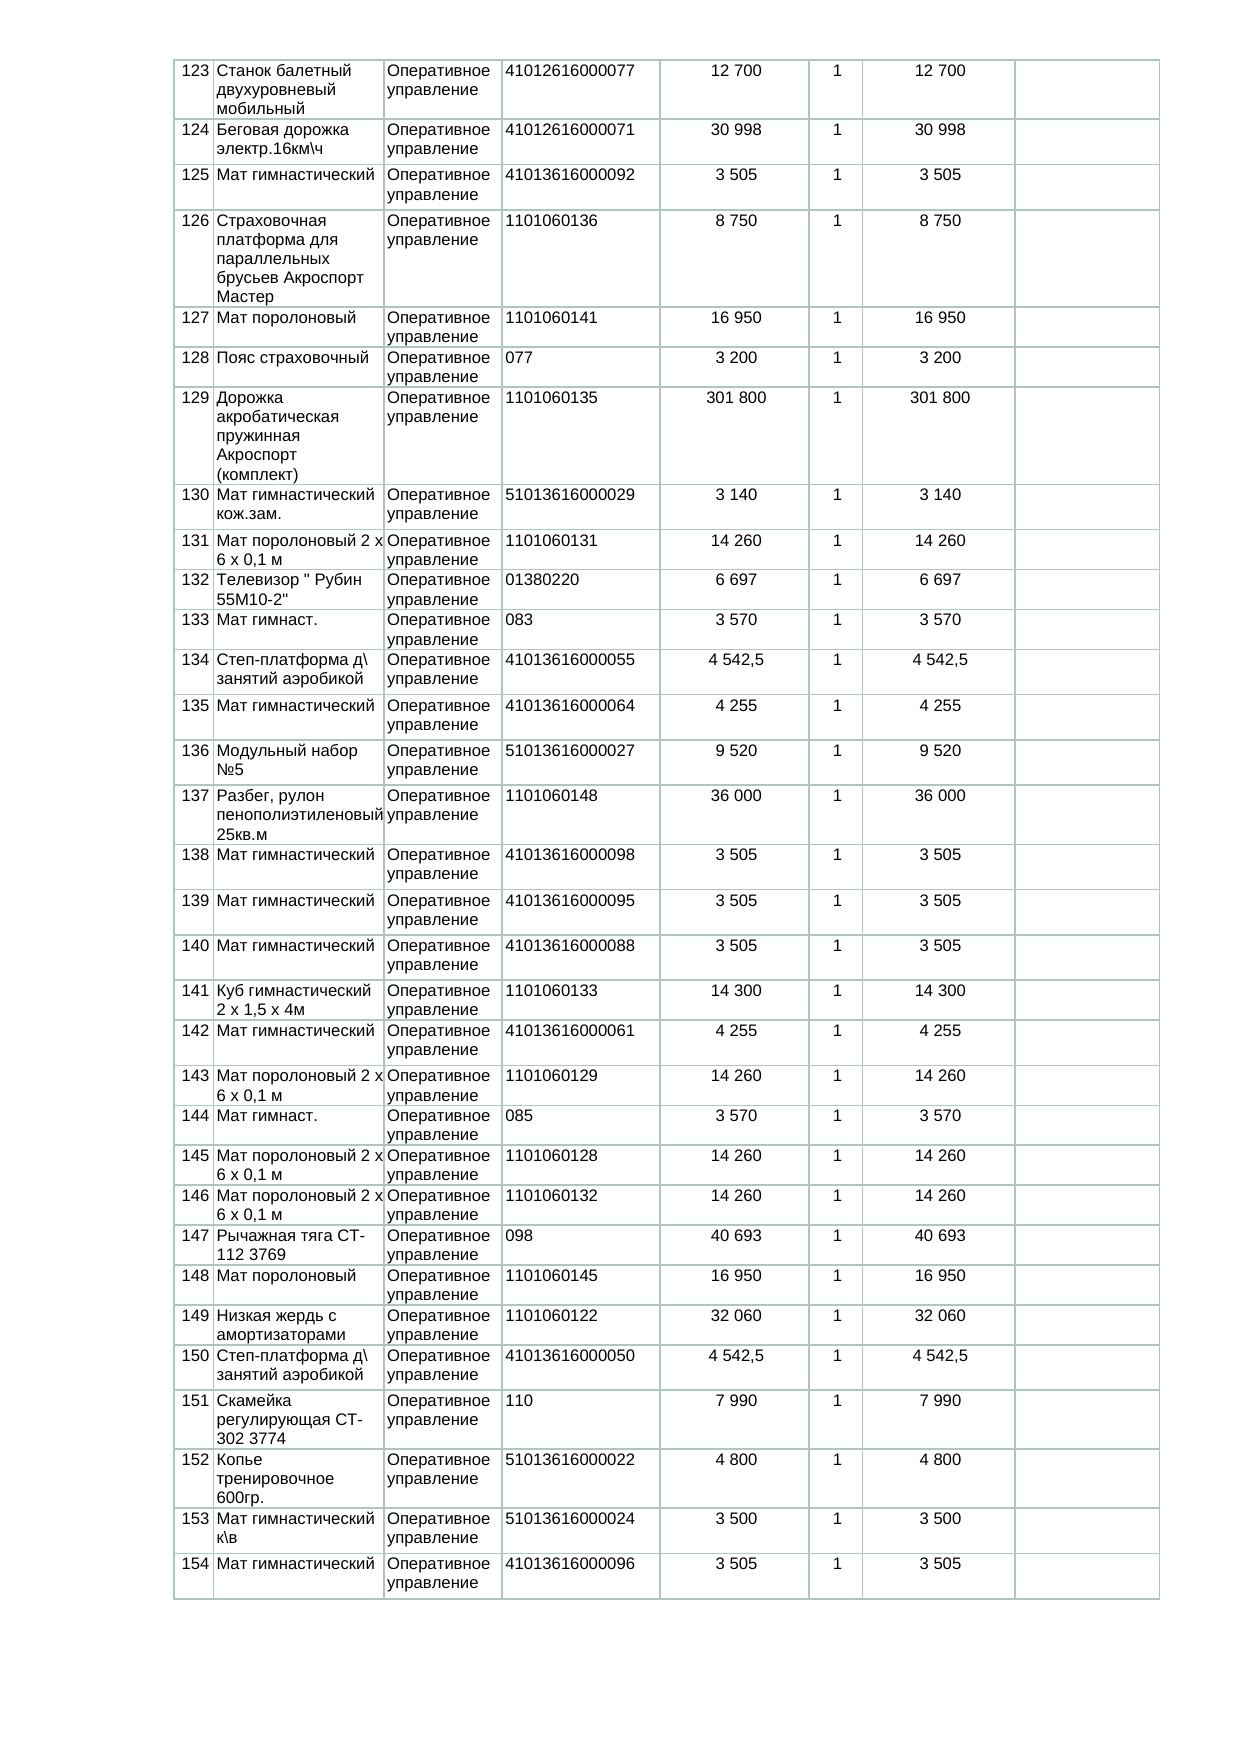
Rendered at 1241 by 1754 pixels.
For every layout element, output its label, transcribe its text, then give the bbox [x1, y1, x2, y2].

table_cell Оперативное управление [385, 1509, 501, 1553]
table_cell 3 505 [863, 936, 1014, 979]
table_cell 1 [810, 211, 862, 306]
table_cell 3 570 [863, 1106, 1014, 1144]
table_cell Оперативное управление [385, 1106, 501, 1144]
table_cell 1 [810, 786, 862, 843]
table_cell 36 000 [863, 786, 1014, 843]
table_cell [1016, 786, 1159, 843]
table_cell 9 520 [863, 741, 1014, 784]
table_cell 1 [810, 1266, 862, 1304]
table_cell 1101060132 [503, 1186, 659, 1224]
table_cell 3 570 [863, 610, 1014, 648]
table_cell Оперативное управление [385, 530, 501, 569]
table_cell 110 [503, 1391, 659, 1448]
table_cell 128 [175, 348, 213, 386]
table_cell 14 260 [661, 1186, 808, 1224]
table_cell 1 [810, 650, 862, 694]
table_cell Оперативное управление [385, 695, 501, 739]
table_cell 41012616000071 [503, 120, 659, 163]
table_cell 01380220 [503, 570, 659, 608]
table_cell 51013616000022 [503, 1450, 659, 1507]
table_cell 149 [175, 1306, 213, 1344]
table_cell Оперативное управление [385, 936, 501, 979]
table_cell 1 [810, 695, 862, 739]
table_cell [1016, 1066, 1159, 1104]
table_cell 125 [175, 165, 213, 209]
table_cell 41013616000064 [503, 695, 659, 739]
table_cell [1016, 530, 1159, 569]
table_cell 1 [810, 165, 862, 209]
table_cell Оперативное управление [385, 786, 501, 843]
table_cell 147 [175, 1226, 213, 1264]
table_cell Оперативное управление [385, 1346, 501, 1389]
table_cell 127 [175, 308, 213, 346]
table_cell [1016, 981, 1159, 1019]
table_cell [1016, 1554, 1159, 1598]
table_cell 4 542,5 [661, 650, 808, 694]
table_cell 4 255 [661, 1021, 808, 1064]
table_cell Оперативное управление [385, 485, 501, 529]
table_cell 1101060148 [503, 786, 659, 843]
table_cell [1016, 1450, 1159, 1507]
table_cell 16 950 [863, 308, 1014, 346]
table_cell 1 [810, 1450, 862, 1507]
table_cell 4 800 [863, 1450, 1014, 1507]
table_cell 132 [175, 570, 213, 608]
table_cell 9 520 [661, 741, 808, 784]
table_cell 301 800 [661, 388, 808, 483]
table_cell 40 693 [863, 1226, 1014, 1264]
table_cell [1016, 61, 1159, 118]
table_cell 14 260 [863, 1066, 1014, 1104]
table_cell Станок балетный двухуровневый мобильный [214, 61, 383, 118]
table_cell 123 [175, 61, 213, 118]
table_cell 3 140 [661, 485, 808, 529]
table_cell 1 [810, 485, 862, 529]
table_cell Оперативное управление [385, 1226, 501, 1264]
table_cell Мат поролоновый [214, 1266, 383, 1304]
table_cell Мат поролоновый [214, 308, 383, 346]
table_cell 1101060141 [503, 308, 659, 346]
table_cell 085 [503, 1106, 659, 1144]
table_cell 144 [175, 1106, 213, 1144]
table_cell 124 [175, 120, 213, 163]
table_cell 41013616000095 [503, 890, 659, 934]
table_cell Скамейка регулирующая СТ-302 3774 [214, 1391, 383, 1448]
table_cell Мат гимнастический [214, 936, 383, 979]
table_cell 12 700 [661, 61, 808, 118]
table_cell [1016, 890, 1159, 934]
table_cell Оперативное управление [385, 610, 501, 648]
table_cell Оперативное управление [385, 1306, 501, 1344]
table_cell [1016, 570, 1159, 608]
table_cell 30 998 [863, 120, 1014, 163]
table_cell 1 [810, 1021, 862, 1064]
table_cell [1016, 1266, 1159, 1304]
table_cell 133 [175, 610, 213, 648]
table_cell 1 [810, 348, 862, 386]
table_cell 1 [810, 1346, 862, 1389]
table_cell Копье тренировочное 600гр. [214, 1450, 383, 1507]
table_cell 12 700 [863, 61, 1014, 118]
table_cell Рычажная тяга СТ-112 3769 [214, 1226, 383, 1264]
table_cell [1016, 1106, 1159, 1144]
table_cell [1016, 650, 1159, 694]
table_cell 3 505 [661, 165, 808, 209]
table_cell 1 [810, 1146, 862, 1184]
table_cell 150 [175, 1346, 213, 1389]
table_cell 1 [810, 845, 862, 889]
table_cell 139 [175, 890, 213, 934]
table_cell 1101060135 [503, 388, 659, 483]
table_cell 1 [810, 570, 862, 608]
table_cell Модульный набор №5 [214, 741, 383, 784]
table_cell 41013616000050 [503, 1346, 659, 1389]
table_cell 3 505 [661, 890, 808, 934]
table_cell 4 800 [661, 1450, 808, 1507]
table_cell 143 [175, 1066, 213, 1104]
table_cell 8 750 [661, 211, 808, 306]
table_cell [1016, 1346, 1159, 1389]
table_cell 30 998 [661, 120, 808, 163]
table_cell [385, 61, 501, 118]
table_cell 1 [810, 1391, 862, 1448]
table_cell 1 [810, 890, 862, 934]
table_cell Степ-платформа д\занятий аэробикой [214, 1346, 383, 1389]
table_cell 3 505 [863, 165, 1014, 209]
table_cell 1101060133 [503, 981, 659, 1019]
table_cell Оперативное управление [385, 845, 501, 889]
table_cell 1 [810, 1226, 862, 1264]
table_cell 1 [810, 981, 862, 1019]
table_cell 3 505 [661, 845, 808, 889]
table_cell 1 [810, 1306, 862, 1344]
table_cell 130 [175, 485, 213, 529]
table_cell [1016, 1146, 1159, 1184]
table_cell Оперативное управление [385, 890, 501, 934]
table_cell Страховочная платформа для параллельных брусьев Акроспорт Мастер [214, 211, 383, 306]
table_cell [385, 120, 501, 163]
table_cell Мат поролоновый 2 х 6 х 0,1 м [214, 1146, 383, 1184]
table_cell [1016, 845, 1159, 889]
table_cell Мат гимнастический [214, 1021, 383, 1064]
table_cell 4 542,5 [863, 650, 1014, 694]
table_cell Оперативное управление [385, 211, 501, 306]
table_cell [1016, 1391, 1159, 1448]
table_cell 1 [810, 1106, 862, 1144]
table_cell Оперативное управление [385, 1021, 501, 1064]
table_cell 152 [175, 1450, 213, 1507]
table_cell Оперативное управление [385, 570, 501, 608]
table_cell 1101060129 [503, 1066, 659, 1104]
table_cell Оперативное управление [385, 981, 501, 1019]
table_cell 098 [503, 1226, 659, 1264]
table_cell 1101060128 [503, 1146, 659, 1184]
table_cell Мат гимнастический к\в [214, 1509, 383, 1553]
table_cell 3 200 [661, 348, 808, 386]
table_cell 14 260 [863, 1146, 1014, 1184]
table_cell Оперативное управление [385, 348, 501, 386]
table_cell 4 542,5 [863, 1346, 1014, 1389]
table_cell 1101060131 [503, 530, 659, 569]
table_cell Телевизор " Рубин 55М10-2" [214, 570, 383, 608]
table_cell 51013616000024 [503, 1509, 659, 1553]
table_cell Беговая дорожка электр.16км\ч [214, 120, 383, 163]
table_cell 135 [175, 695, 213, 739]
table_cell Мат гимнастический [214, 1554, 383, 1598]
table_cell [1016, 936, 1159, 979]
table_cell Куб гимнастический 2 х 1,5 х 4м [214, 981, 383, 1019]
table_cell Оперативное управление [385, 1066, 501, 1104]
table_cell 3 570 [661, 610, 808, 648]
table_cell [1016, 1509, 1159, 1553]
table_cell Оперативное управление [385, 1186, 501, 1224]
table_cell Дорожка акробатическая пружинная Акроспорт (комплект) [214, 388, 383, 483]
table_cell [1016, 1186, 1159, 1224]
table_cell 4 255 [661, 695, 808, 739]
table_cell 51013616000027 [503, 741, 659, 784]
table_cell [1016, 1306, 1159, 1344]
table_cell 3 500 [863, 1509, 1014, 1553]
table_cell Низкая жердь с амортизаторами [214, 1306, 383, 1344]
table_cell 14 300 [863, 981, 1014, 1019]
table_cell 3 505 [661, 936, 808, 979]
table_cell 1101060122 [503, 1306, 659, 1344]
table_cell 136 [175, 741, 213, 784]
table_cell 41013616000092 [503, 165, 659, 209]
table_cell 16 950 [863, 1266, 1014, 1304]
table_cell 1 [810, 388, 862, 483]
table_cell [1016, 120, 1159, 163]
table_cell 129 [175, 388, 213, 483]
table_cell 1 [810, 308, 862, 346]
table_cell Мат поролоновый 2 х 6 х 0,1 м [214, 1066, 383, 1104]
table_cell 1101060136 [503, 211, 659, 306]
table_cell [385, 1554, 501, 1598]
table_cell 32 060 [863, 1306, 1014, 1344]
table_cell [1016, 1021, 1159, 1064]
table_cell Оперативное управление [385, 1450, 501, 1507]
table_cell Оперативное управление [385, 165, 501, 209]
table_cell 36 000 [661, 786, 808, 843]
table_cell 1 [810, 741, 862, 784]
table_cell 301 800 [863, 388, 1014, 483]
table_cell 083 [503, 610, 659, 648]
table_cell [1016, 741, 1159, 784]
table_cell Оперативное управление [385, 1391, 501, 1448]
table_cell 41013616000098 [503, 845, 659, 889]
table_cell 14 260 [661, 530, 808, 569]
table_cell Оперативное управление [385, 388, 501, 483]
table_cell Оперативное управление [385, 1266, 501, 1304]
table_cell Мат поролоновый 2 х 6 х 0,1 м [214, 1186, 383, 1224]
table_cell 16 950 [661, 308, 808, 346]
table_cell 1 [810, 1066, 862, 1104]
table_cell [1016, 165, 1159, 209]
table_cell 1 [810, 610, 862, 648]
table_cell Оперативное управление [385, 1146, 501, 1184]
table_cell 41013616000088 [503, 936, 659, 979]
table_cell Мат гимнастический [214, 695, 383, 739]
table_cell 1 [810, 1186, 862, 1224]
table_cell 14 260 [863, 1186, 1014, 1224]
table_cell 3 500 [661, 1509, 808, 1553]
table_cell [1016, 388, 1159, 483]
table_cell 3 570 [661, 1106, 808, 1144]
table_cell 4 542,5 [661, 1346, 808, 1389]
table_cell 3 505 [863, 890, 1014, 934]
table_cell 3 200 [863, 348, 1014, 386]
table_cell 41013616000055 [503, 650, 659, 694]
table_cell 141 [175, 981, 213, 1019]
table_cell Мат поролоновый 2 х 6 х 0,1 м [214, 530, 383, 569]
table_cell 077 [503, 348, 659, 386]
table_cell 40 693 [661, 1226, 808, 1264]
table_cell 1101060145 [503, 1266, 659, 1304]
table_cell 6 697 [661, 570, 808, 608]
table_cell 142 [175, 1021, 213, 1064]
table_cell 3 505 [863, 1554, 1014, 1598]
table_cell Разбег, рулон пенополиэтиленовый 25кв.м [214, 786, 383, 843]
table_cell 41013616000061 [503, 1021, 659, 1064]
table_cell 131 [175, 530, 213, 569]
table_cell 148 [175, 1266, 213, 1304]
table_cell 4 255 [863, 1021, 1014, 1064]
table_cell [1016, 485, 1159, 529]
table_cell 154 [175, 1554, 213, 1598]
table_cell 3 140 [863, 485, 1014, 529]
table_cell Степ-платформа д\занятий аэробикой [214, 650, 383, 694]
table_cell 14 260 [661, 1146, 808, 1184]
table_cell [1016, 610, 1159, 648]
table_cell 1 [810, 1509, 862, 1553]
table_cell 14 260 [863, 530, 1014, 569]
table_cell Мат гимнастический кож.зам. [214, 485, 383, 529]
table_cell 126 [175, 211, 213, 306]
table_cell 1 [810, 936, 862, 979]
table_cell 3 505 [863, 845, 1014, 889]
table_cell Мат гимнаст. [214, 610, 383, 648]
table_cell 1 [810, 61, 862, 118]
table_cell 7 990 [661, 1391, 808, 1448]
table_cell Оперативное управление [385, 650, 501, 694]
table_cell 32 060 [661, 1306, 808, 1344]
table_cell 138 [175, 845, 213, 889]
table_cell Мат гимнастический [214, 845, 383, 889]
table_cell 153 [175, 1509, 213, 1553]
table_cell 1 [810, 530, 862, 569]
table_cell 137 [175, 786, 213, 843]
table_cell Оперативное управление [385, 741, 501, 784]
table_cell 134 [175, 650, 213, 694]
table_cell 51013616000029 [503, 485, 659, 529]
table_cell [1016, 695, 1159, 739]
table_cell 1 [810, 120, 862, 163]
table_cell Мат гимнастический [214, 890, 383, 934]
table_cell 146 [175, 1186, 213, 1224]
table_cell 3 505 [661, 1554, 808, 1598]
table_cell 6 697 [863, 570, 1014, 608]
table_cell Пояс страховочный [214, 348, 383, 386]
table_cell 7 990 [863, 1391, 1014, 1448]
table_cell 14 300 [661, 981, 808, 1019]
table_cell [1016, 211, 1159, 306]
table_cell [1016, 348, 1159, 386]
table_cell [1016, 308, 1159, 346]
table_cell Мат гимнаст. [214, 1106, 383, 1144]
table_cell 41012616000077 [503, 61, 659, 118]
table_cell 14 260 [661, 1066, 808, 1104]
table_cell 1 [810, 1554, 862, 1598]
table_cell Мат гимнастический [214, 165, 383, 209]
table_cell Оперативное управление [385, 308, 501, 346]
table_cell 140 [175, 936, 213, 979]
table_cell 41013616000096 [503, 1554, 659, 1598]
table_cell 4 255 [863, 695, 1014, 739]
table_cell [1016, 1226, 1159, 1264]
table_cell 16 950 [661, 1266, 808, 1304]
table_cell 151 [175, 1391, 213, 1448]
table_cell 145 [175, 1146, 213, 1184]
table_cell 8 750 [863, 211, 1014, 306]
